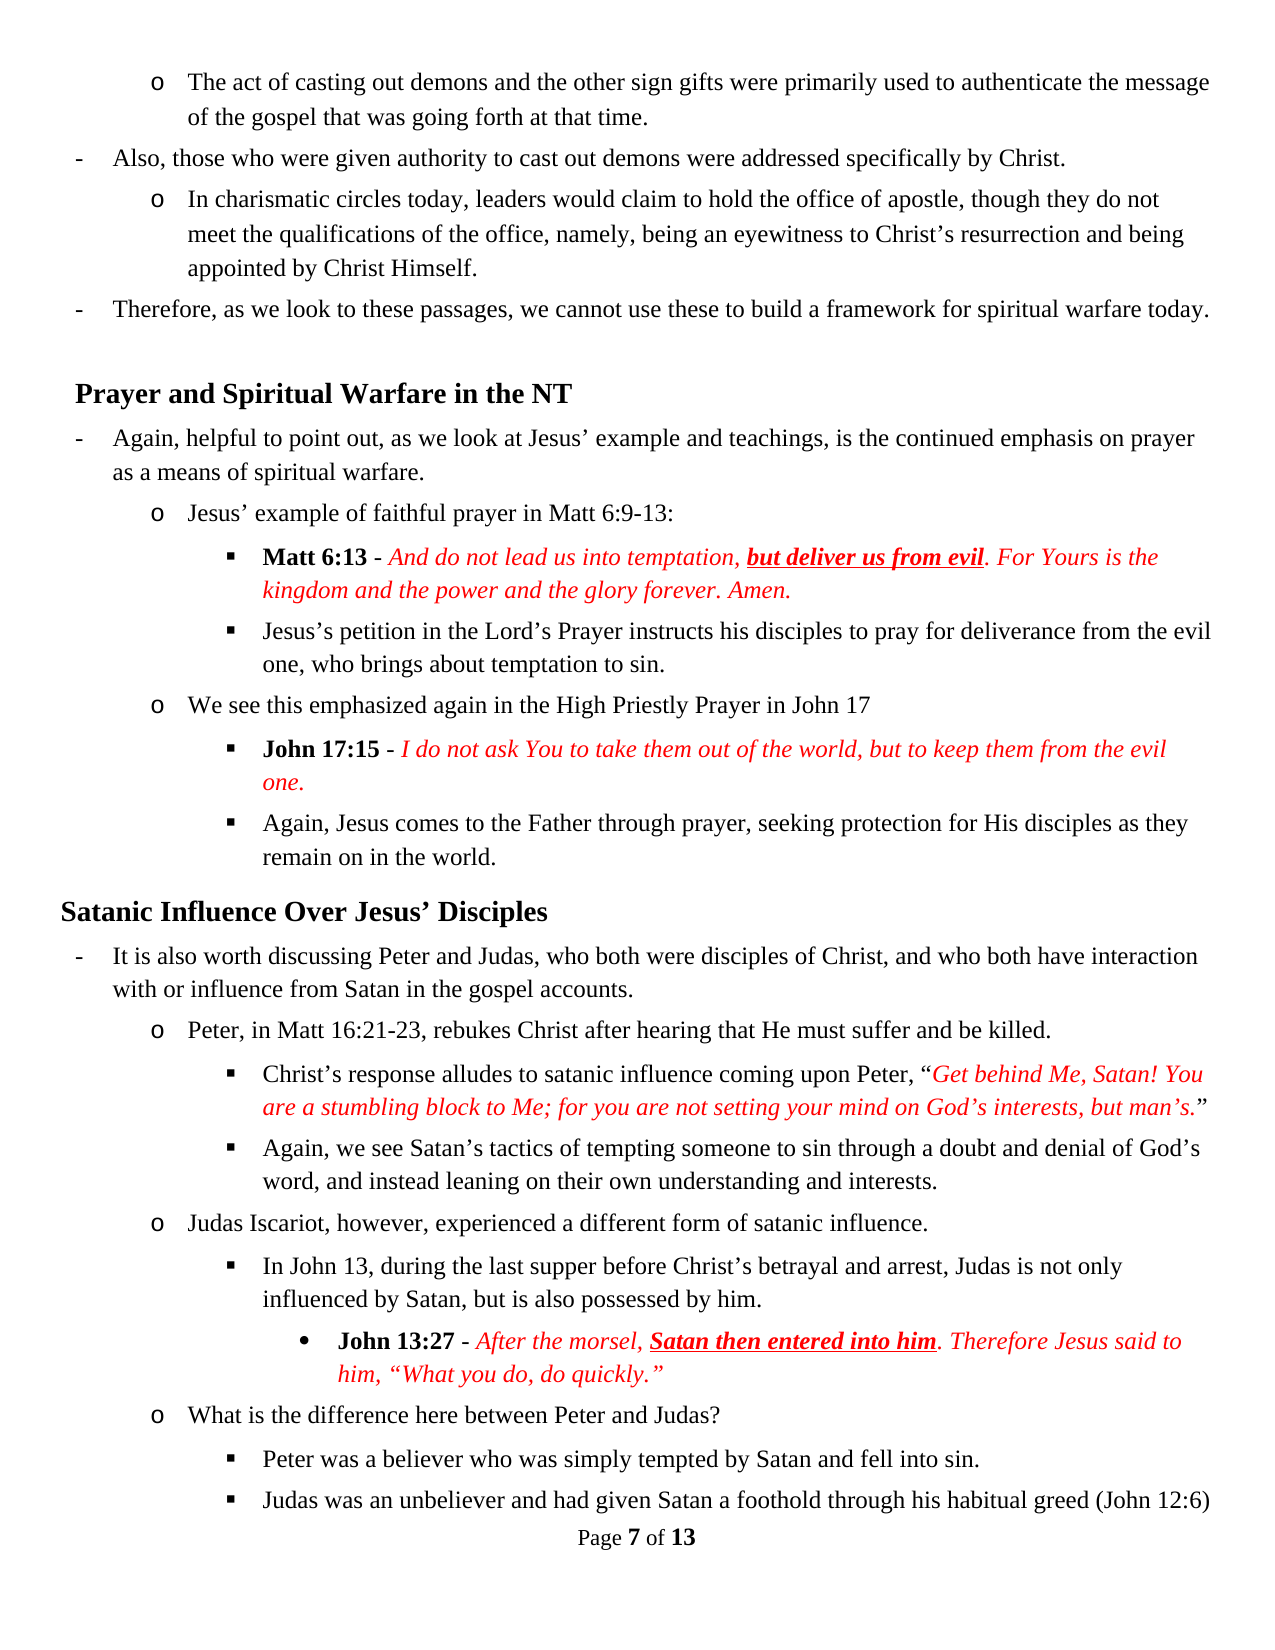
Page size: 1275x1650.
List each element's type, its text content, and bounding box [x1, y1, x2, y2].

list We see this emphasized again in the High Priestly Prayer in John 17 [150, 690, 1212, 721]
list Therefore, as we look to these passages, we cannot use these to build a framework for spiritual warfare today. [75, 294, 1212, 323]
list John 17:15 - I do not ask You to take them out of the world, but to keep them from the evil one. [225, 734, 1212, 796]
list John 13:27 - After the morsel, Satan then entered into him. Therefore Jesus said to him, “What you do, do quickly.” [300, 1326, 1212, 1387]
list What is the difference here between Peter and Judas? [150, 1400, 1212, 1431]
list Peter was a believer who was simply tempted by Satan and fell into sin. [225, 1444, 1212, 1473]
list Also, those who were given authority to cast out demons were addressed specifically by Christ. [75, 143, 1212, 172]
list Jesus’ example of faithful prayer in Matt 6:9-13: [150, 498, 1212, 529]
list Judas Iscariot, however, experienced a different form of satanic influence. [150, 1208, 1212, 1238]
text Satanic Influence Over Jesus’ Disciples [60, 894, 1212, 927]
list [225, 1485, 1212, 1514]
list The act of casting out demons and the other sign gifts were primarily used to authenticate the message of the gospel that was going forth at that time. [150, 67, 1212, 131]
text Prayer and Spiritual Warfare in the NT [75, 377, 1212, 410]
list In charismatic circles today, leaders would claim to hold the office of apostle, though they do not meet the qualifications of the office, namely, being an eyewitness to Christ’s resurrection and being appointed by Christ Himself. [150, 184, 1212, 281]
list Matt 6:13 - And do not lead us into temptation, but deliver us from evil. For Yours is the kingdom and the power and the glory forever. Amen. [225, 542, 1212, 603]
list It is also worth discussing Peter and Judas, who both were disciples of Christ, and who both have interaction with or influence from Satan in the gospel accounts. [75, 941, 1212, 1002]
list Again, Jesus comes to the Father through prayer, seeking protection for His disciples as they remain on in the world. [225, 808, 1212, 870]
list Again, we see Satan’s tactics of tempting someone to sin through a doubt and denial of God’s word, and instead leaning on their own understanding and interests. [225, 1133, 1212, 1195]
list Jesus’s petition in the Lord’s Prayer instructs his disciples to pray for deliverance from the evil one, who brings about temptation to sin. [225, 616, 1212, 678]
list Christ’s response alludes to satanic influence coming upon Peter, “Get behind Me, Satan! You are a stumbling block to Me; for you are not setting your mind on God’s interests, but man’s.” [225, 1059, 1212, 1121]
list Again, helpful to point out, as we look at Jesus’ example and teachings, is the continued emphasis on prayer as a means of spiritual warfare. [75, 423, 1212, 485]
list In John 13, during the last supper before Christ’s betrayal and arrest, Judas is not only influenced by Satan, but is also possessed by him. [225, 1251, 1212, 1313]
list Peter, in Matt 16:21-23, rebukes Christ after hearing that He must suffer and be killed. [150, 1015, 1212, 1046]
